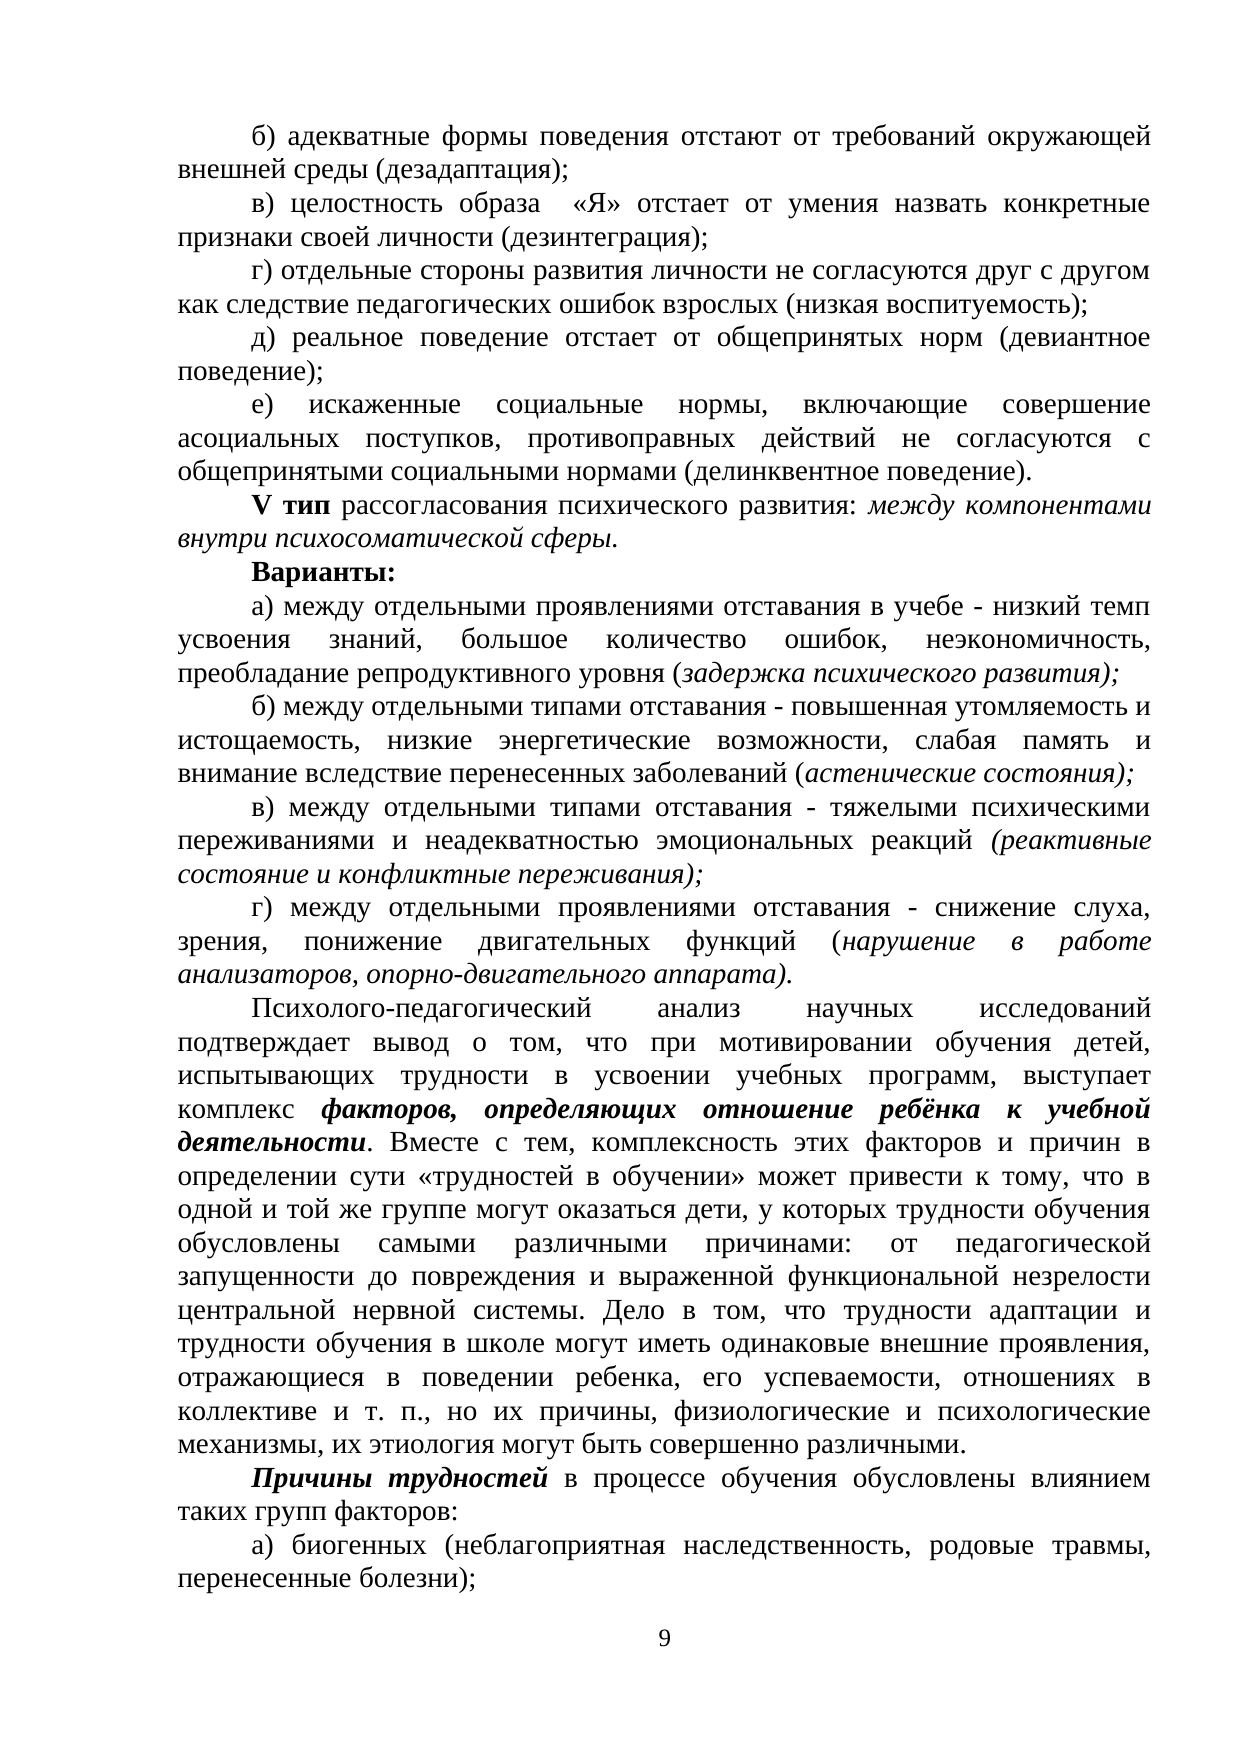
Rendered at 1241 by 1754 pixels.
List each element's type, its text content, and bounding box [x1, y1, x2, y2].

text г) отдельные стороны развития личности не согласуются друг с другом как следствие педагогических ошибок взрослых (низкая воспитуемость); [177, 252, 1152, 319]
text г) между отдельными проявлениями отставания - снижение слуха, зрения, понижение двигательных функций (нарушение в работе анализаторов, опорно-двигательного аппарата). [177, 889, 1152, 990]
text Психолого-педагогический анализ научных исследований подтверждает вывод о том, что при мотивировании обучения детей, испытывающих трудности в усвоении учебных программ, выступает комплекс факторов, определяющих отношение ребёнка к учебной деятельности. Вместе с тем, комплексность этих факторов и причин в определении сути «трудностей в обучении» может привести к тому, что в одной и той же группе могут оказаться дети, у которых трудности обучения обусловлены самыми различными причинами: от педагогической запущенности до повреждения и выраженной функциональной незрелости центральной нервной системы. Дело в том, что трудности адаптации и трудности обучения в школе могут иметь одинаковые внешние проявления, отражающиеся в поведении ребенка, его успеваемости, отношениях в коллективе и т. п., но их причины, физиологические и психологические механизмы, их этиология могут быть совершенно различными. [177, 990, 1152, 1460]
text V тип рассогласования психического развития: между компонентами внутри психосоматической сферы. [177, 487, 1152, 554]
text а) биогенных (неблагоприятная наследственность, родовые травмы, перенесенные болезни); [177, 1527, 1152, 1594]
text в) между отдельными типами отставания - тяжелыми психическими переживаниями и неадекватностью эмоциональных реакций (реактивные состояние и конфликтные переживания); [177, 789, 1152, 889]
text Причины трудностей в процессе обучения обусловлены влиянием таких групп факторов: [177, 1460, 1152, 1527]
text д) реальное поведение отстает от общепринятых норм (девиантное поведение); [177, 319, 1152, 386]
text б) адекватные формы поведения отстают от требований окружающей внешней среды (дезадаптация); [177, 118, 1152, 185]
text Варианты: [177, 554, 1152, 588]
text а) между отдельными проявлениями отставания в учебе - низкий темп усвоения знаний, большое количество ошибок, неэкономичность, преобладание репродуктивного уровня (задержка психического развития); [177, 588, 1152, 688]
text е) искаженные социальные нормы, включающие совершение асоциальных поступков, противоправных действий не согласуются с общепринятыми социальными нормами (делинквентное поведение). [177, 386, 1152, 487]
text б) между отдельными типами отставания - повышенная утомляемость и истощаемость, низкие энергетические возможности, слабая память и внимание вследствие перенесенных заболеваний (астенические состояния); [177, 688, 1152, 789]
text в) целостность образа «Я» отстает от умения назвать конкретные признаки своей личности (дезинтеграция); [177, 185, 1152, 252]
